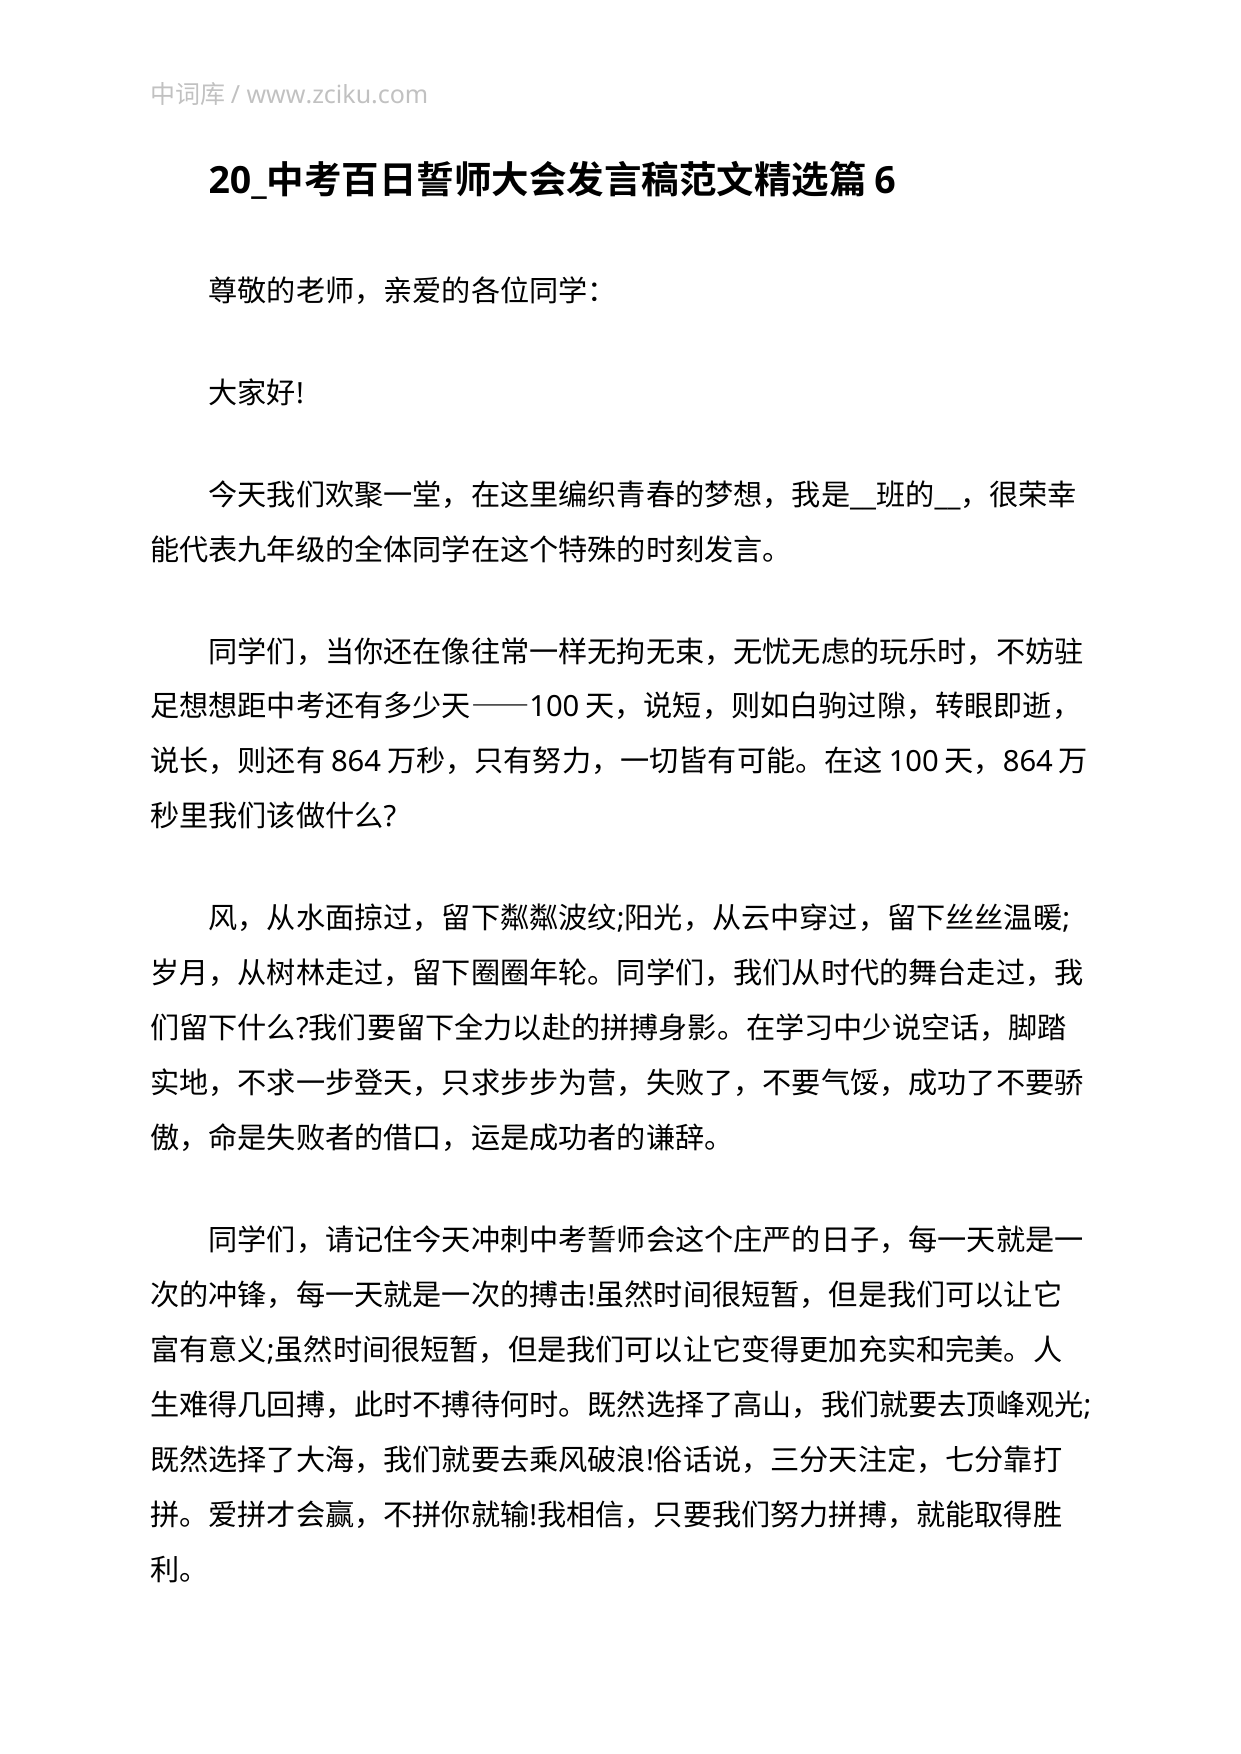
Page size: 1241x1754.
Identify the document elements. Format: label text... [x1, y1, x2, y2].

text 同学们，当你还在像往常一样无拘无束，无忧无虑的玩乐时，不妨驻足想想距中考还有多少天——100天，说短，则如白驹过隙，转眼即逝，说长，则还有864万秒，只有努力，一切皆有可能。在这100天，864万秒里我们该做什么? [150, 628, 1090, 835]
text 风，从水面掠过，留下粼粼波纹;阳光，从云中穿过，留下丝丝温暖;岁月，从树林走过，留下圈圈年轮。同学们，我们从时代的舞台走过，我们留下什么?我们要留下全力以赴的拼搏身影。在学习中少说空话，脚踏实地，不求一步登天，只求步步为营，失败了，不要气馁，成功了不要骄傲，命是失败者的借口，运是成功者的谦辞。 [150, 895, 1090, 1157]
text 同学们，请记住今天冲刺中考誓师会这个庄严的日子，每一天就是一次的冲锋，每一天就是一次的搏击!虽然时间很短暂，但是我们可以让它富有意义;虽然时间很短暂，但是我们可以让它变得更加充实和完美。人生难得几回搏，此时不搏待何时。既然选择了高山，我们就要去顶峰观光;既然选择了大海，我们就要去乘风破浪!俗话说，三分天注定，七分靠打拼。爱拼才会赢，不拼你就输!我相信，只要我们努力拼搏，就能取得胜利。 [150, 1217, 1090, 1589]
text 尊敬的老师，亲爱的各位同学： [150, 268, 1090, 310]
text 20_中考百日誓师大会发言稿范文精选篇6 [150, 150, 1090, 204]
text 大家好! [150, 369, 1090, 412]
text 今天我们欢聚一堂，在这里编织青春的梦想，我是__班的__，很荣幸能代表九年级的全体同学在这个特殊的时刻发言。 [150, 471, 1090, 569]
